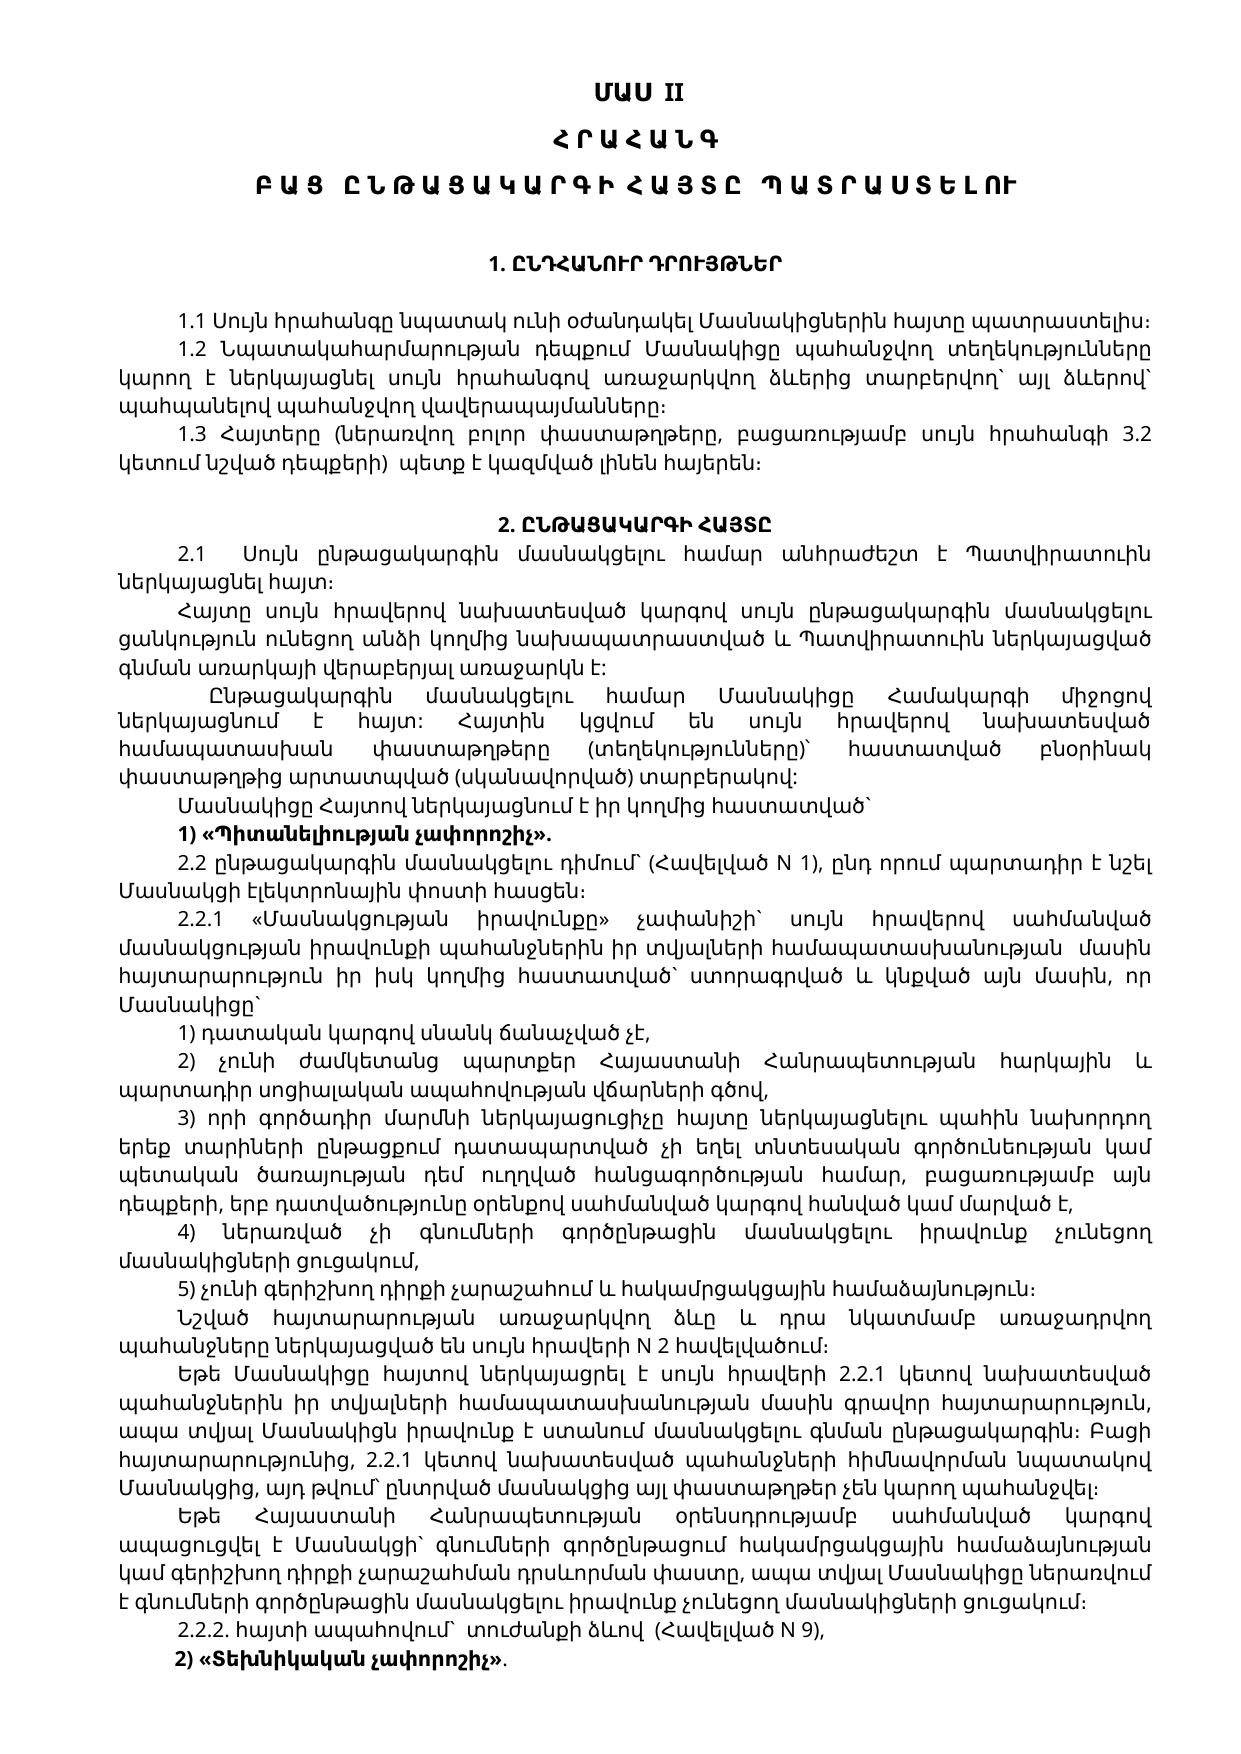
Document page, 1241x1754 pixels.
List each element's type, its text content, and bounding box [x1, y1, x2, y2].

text 2.2.2. հայտի ապահովում` տուժանքի ձևով (Հավելված N 9), [118, 1615, 1152, 1644]
text Նշված հայտարարության առաջարկվող ձևը և դրա նկատմամբ առաջադրվող պահանջները ներկայացված են սույն հրավերի N 2 հավելվածում։ [118, 1303, 1152, 1359]
text 1.3 Հայտերը (ներառվող բոլոր փաստաթղթերը, բացառությամբ սույն հրահանգի 3.2 կետում նշված դեպքերի) պետք է կազմված լինեն հայերեն։ [118, 419, 1152, 476]
text 3) որի գործադիր մարմնի ներկայացուցիչը հայտը ներկայացնելու պահին նախորդող երեք տարիների ընթացքում դատապարտված չի եղել տնտեսական գործունեության կամ պետական ծառայության դեմ ուղղված հանցագործության համար, բացառությամբ այն դեպքերի, երբ դատվածությունը օրենքով սահմանված կարգով հանված կամ մարված է, [118, 1103, 1152, 1217]
text ՄԱՍ II [118, 75, 1152, 109]
text 1.1 Սույն հրահանգը նպատակ ունի օժանդակել Մասնակիցներին հայտը պատրաստելիս։ [118, 306, 1152, 334]
text Ընթացակարգին մասնակցելու համար Մասնակիցը Համակարգի միջոցով ներկայացնում է հայտ: Հայտին կցվում են սույն հրավերով նախատեսված համապատասխան փաստաթղթերը (տեղեկությունները)՝ հաստատված բնօրինակ փաստաթղթից արտատպված (սկանավորված) տարբերակով: [118, 681, 1152, 791]
text 2.2.1 «Մասնակցության իրավունքը» չափանիշի` սույն հրավերով սահմանված մասնակցության իրավունքի պահանջներին իր տվյալների համապատասխանության մասին հայտարարություն իր իսկ կողմից հաստատված` ստորագրված և կնքված այն մասին, որ Մասնակիցը` [118, 904, 1152, 1018]
text Եթե Հայաստանի Հանրապետության օրենսդրությամբ սահմանված կարգով ապացուցվել է Մասնակցի` գնումների գործընթացում հակամրցակցային համաձայնության կամ գերիշխող դիրքի չարաշահման դրսևորման փաստը, ապա տվյալ Մասնակիցը ներառվում է գնումների գործընթացին մասնակցելու իրավունք չունեցող մասնակիցների ցուցակում։ [118, 1502, 1152, 1615]
text Բ Ա Ց Ը Ն Թ Ա Ց Ա Կ Ա Ր Գ Ի Հ Ա Յ Տ Ը Պ Ա Տ Ր Ա Ս Տ Ե Լ ՈՒ [118, 168, 1152, 202]
text 1. ԸՆԴՀԱՆՈՒՐ ԴՐՈՒՅԹՆԵՐ [118, 249, 1152, 277]
text 2. ԸՆԹԱՑԱԿԱՐԳԻ ՀԱՅՏԸ [118, 511, 1152, 539]
text 1) «Պիտանելիության չափորոշիչ». [118, 819, 1152, 848]
text 5) չունի գերիշխող դիրքի չարաշահում և հակամրցակցային համաձայնություն։ [118, 1274, 1152, 1303]
text Եթե Մասնակիցը հայտով ներկայացրել է սույն հրավերի 2.2.1 կետով նախատեսված պահանջներին իր տվյալների համապատասխանության մասին գրավոր հայտարարություն, ապա տվյալ Մասնակիցն իրավունք է ստանում մասնակցելու գնման ընթացակարգին։ Բացի հայտարարությունից, 2.2.1 կետով նախատեսված պահանջների հիմնավորման նպատակով Մասնակցից, այդ թվում՝ ընտրված մասնակցից այլ փաստաթղթեր չեն կարող պահանջվել։ [118, 1359, 1152, 1502]
text 2) «Տեխնիկական չափորոշիչ». [118, 1644, 1152, 1672]
text 4) ներառված չի գնումների գործընթացին մասնակցելու իրավունք չունեցող մասնակիցների ցուցակում, [118, 1217, 1152, 1274]
text 1.2 Նպատակահարմարության դեպքում Մասնակիցը պահանջվող տեղեկությունները կարող է ներկայացնել սույն հրահանգով առաջարկվող ձևերից տարբերվող` այլ ձևերով` պահպանելով պահանջվող վավերապայմանները։ [118, 334, 1152, 419]
text Հայտը սույն հրավերով նախատեսված կարգով սույն ընթացակարգին մասնակցելու ցանկություն ունեցող անձի կողմից նախապատրաստված և Պատվիրատուին ներկայացված գնման առարկայի վերաբերյալ առաջարկն է: [118, 596, 1152, 681]
text 2) չունի ժամկետանց պարտքեր Հայաստանի Հանրապետության հարկային և պարտադիր սոցիալական ապահովության վճարների գծով, [118, 1047, 1152, 1103]
text Մասնակիցը Հայտով ներկայացնում է իր կողմից հաստատված` [118, 791, 1152, 819]
text 2.2 ընթացակարգին մասնակցելու դիմում` (Հավելված N 1), ընդ որում պարտադիր է նշել Մասնակցի էլեկտրոնային փոստի հասցեն։ [118, 848, 1152, 904]
text 2.1 Սույն ընթացակարգին մասնակցելու համար անհրաժեշտ է Պատվիրատուին ներկայացնել հայտ։ [118, 539, 1152, 596]
text Հ Ր Ա Հ Ա Ն Գ [118, 121, 1152, 156]
text 1) դատական կարգով սնանկ ճանաչված չէ, [118, 1018, 1152, 1047]
